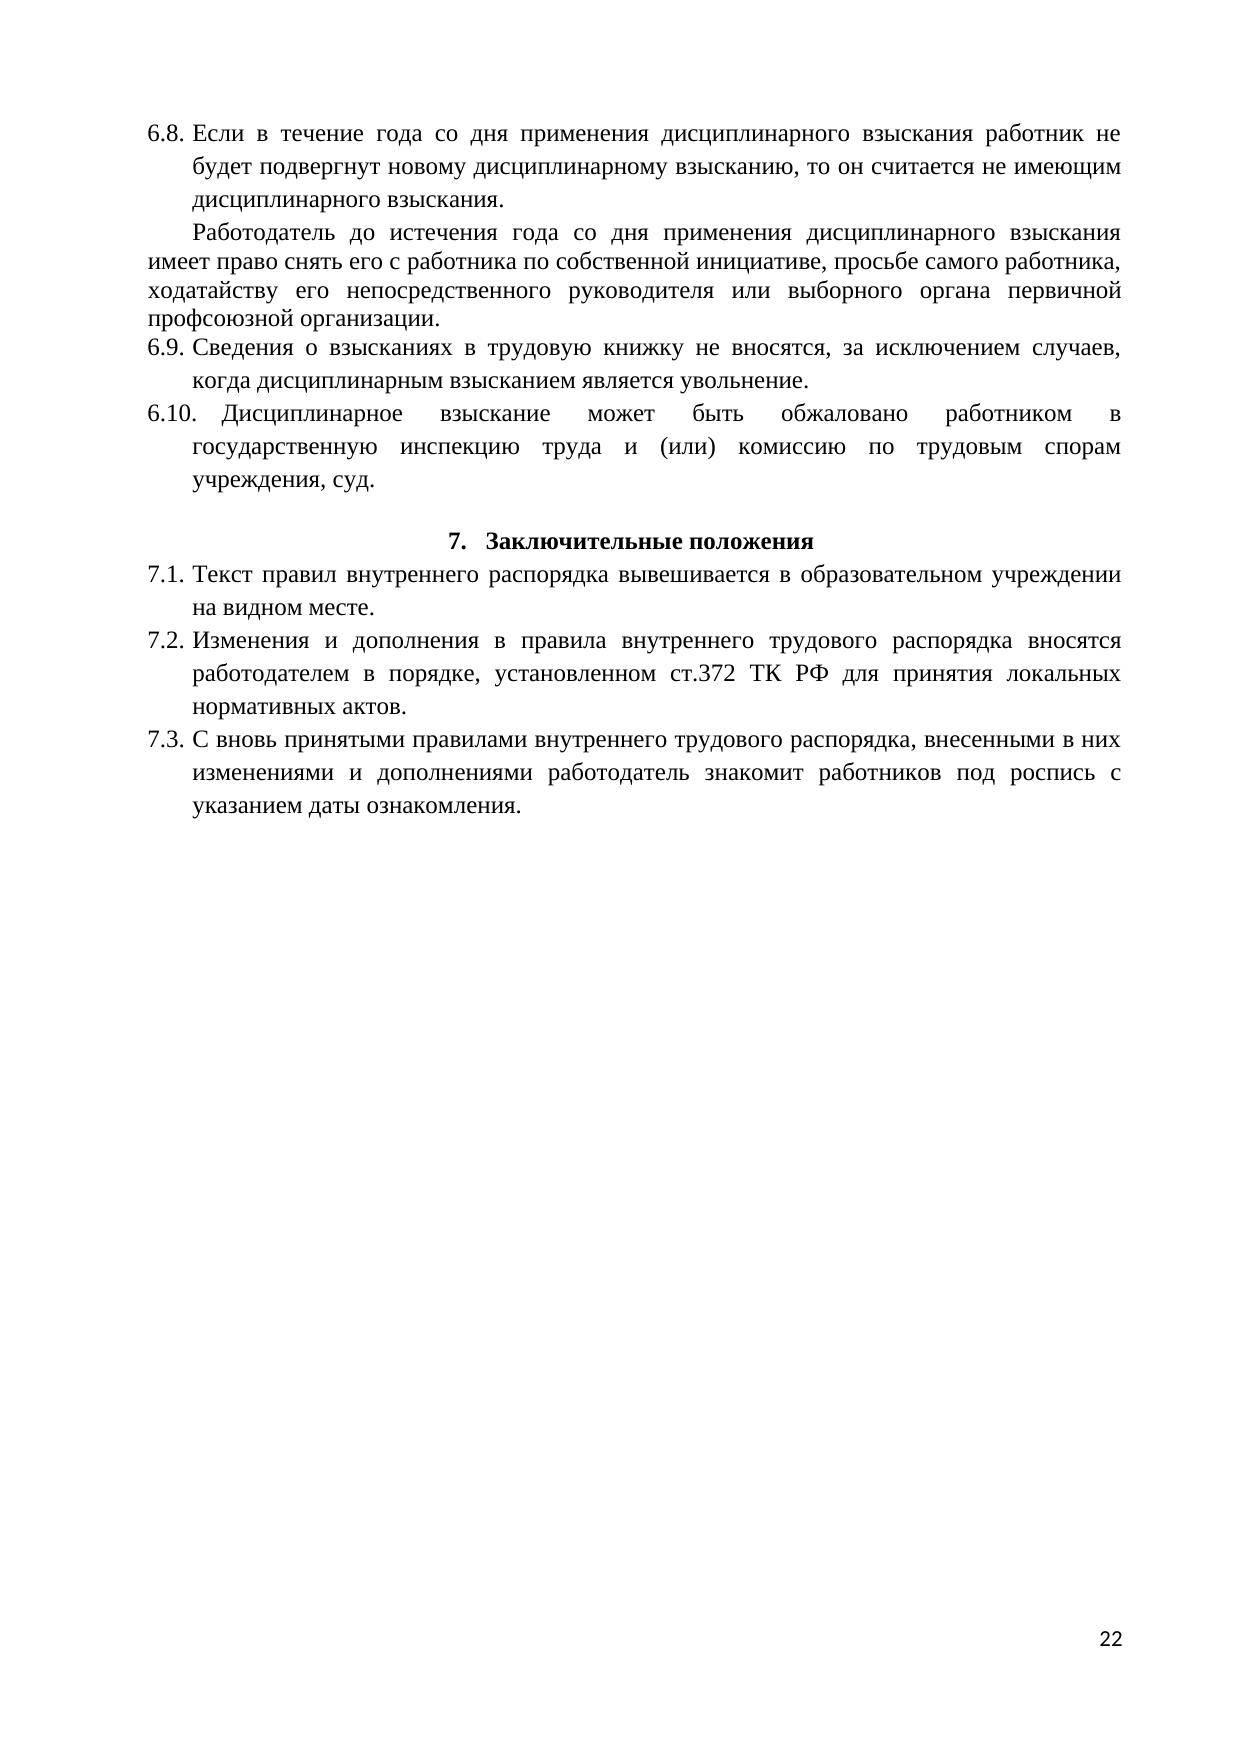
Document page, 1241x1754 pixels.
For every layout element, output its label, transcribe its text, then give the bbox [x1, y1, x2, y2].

list Текст правил внутреннего распорядка вывешивается в образовательном учреждении на видном месте. [147, 559, 1122, 621]
list Если в течение года со дня применения дисциплинарного взыскания работник не будет подвергнут новому дисциплинарному взысканию, то он считается не имеющим дисциплинарного взыскания. [147, 118, 1122, 213]
list Изменения и дополнения в правила внутреннего трудового распорядка вносятся работодателем в порядке, установленном ст.372 ТК РФ для принятия локальных нормативных актов. [147, 625, 1122, 720]
list Заключительные положения [140, 526, 1122, 555]
text Работодатель до истечения года со дня применения дисциплинарного взыскания имеет право снять его с работника по собственной инициативе, просьбе самого работника, ходатайству его непосредственного руководителя или выборного органа первичной профсоюзной организации. [148, 217, 1122, 332]
list Дисциплинарное взыскание может быть обжаловано работником в государственную инспекцию труда и (или) комиссию по трудовым спорам учреждения, суд. [147, 398, 1122, 493]
list С вновь принятыми правилами внутреннего трудового распорядка, внесенными в них изменениями и дополнениями работодатель знакомит работников под роспись с указанием даты ознакомления. [147, 724, 1122, 819]
list Сведения о взысканиях в трудовую книжку не вносятся, за исключением случаев, когда дисциплинарным взысканием является увольнение. [147, 332, 1122, 394]
